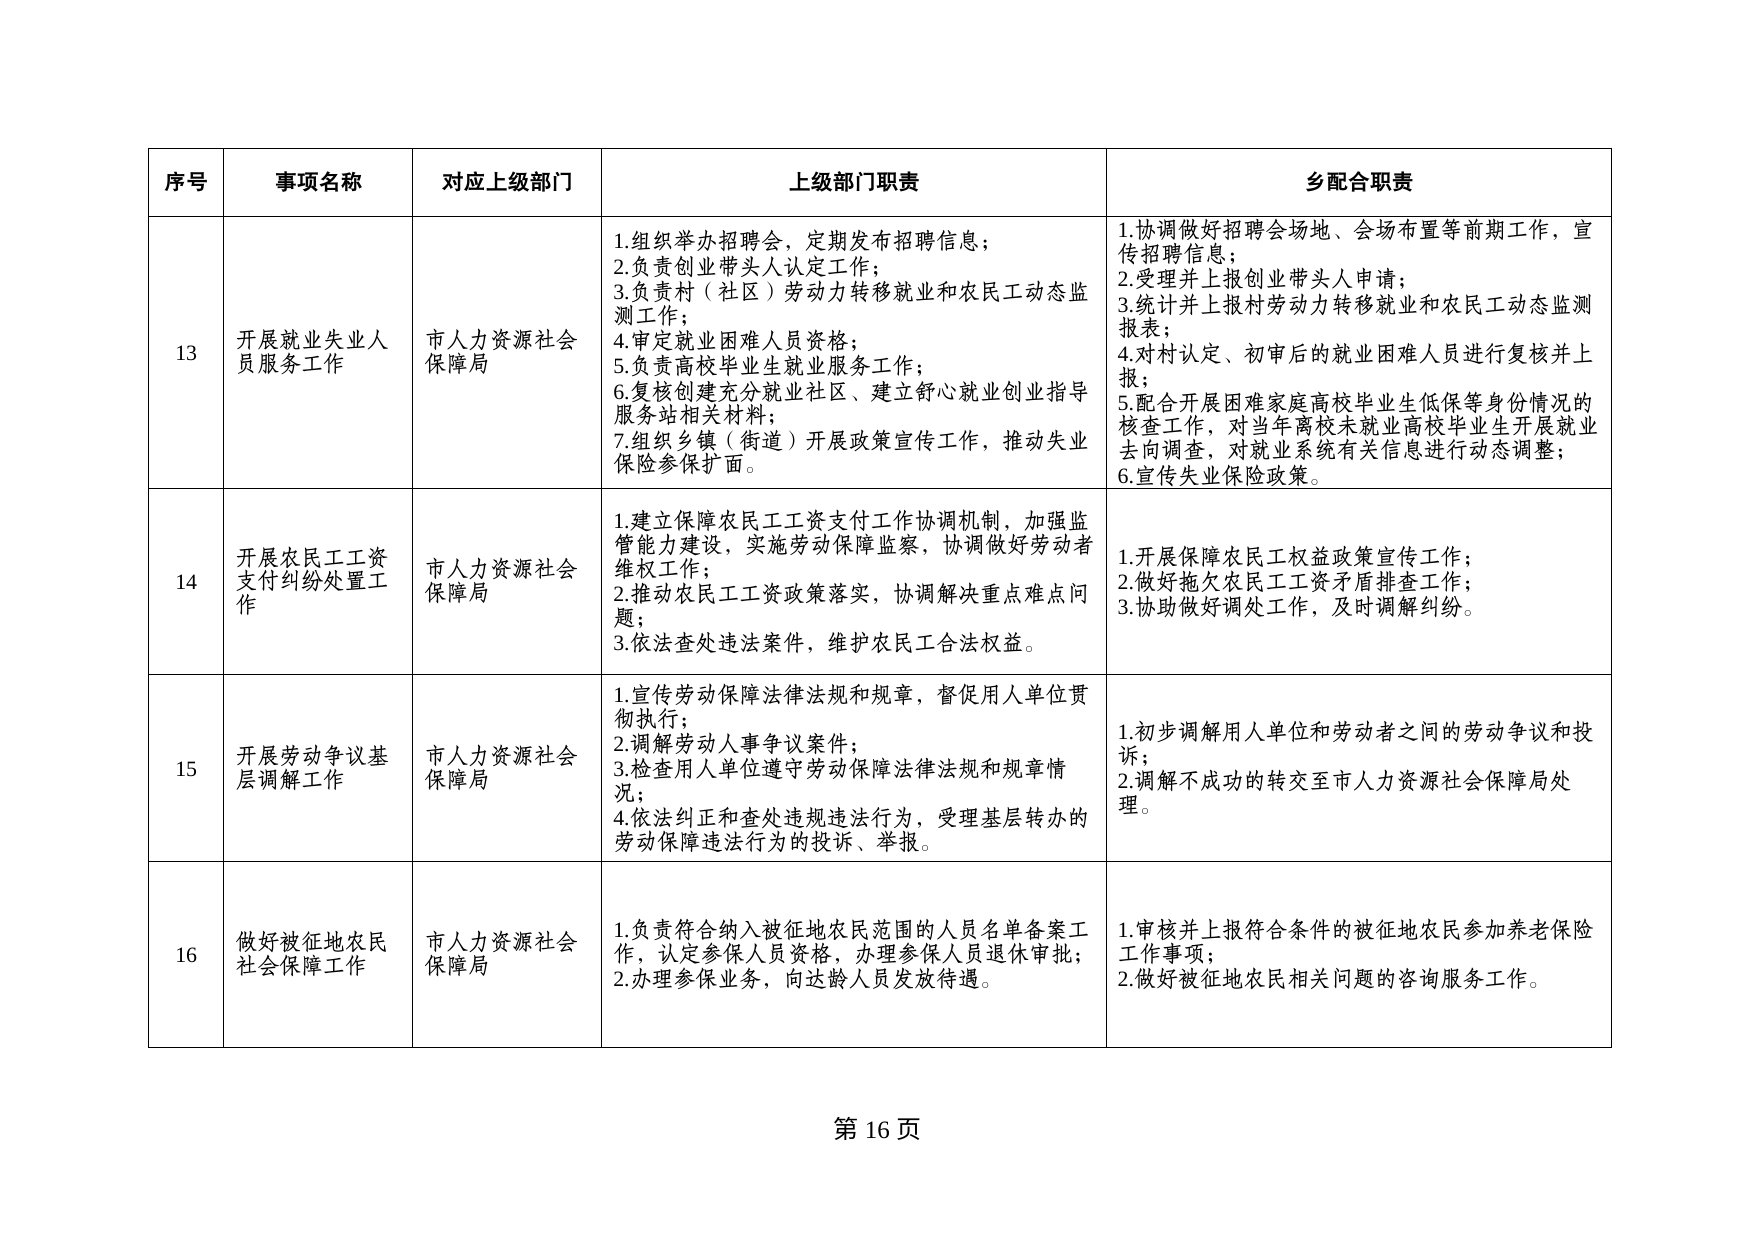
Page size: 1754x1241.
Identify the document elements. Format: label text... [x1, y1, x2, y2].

table_header 序号 [149, 149, 223, 216]
table_cell 开展劳动争议基层调解工作 [224, 675, 412, 861]
table_cell 1.建立保障农民工工资支付工作协调机制，加强监管能力建设，实施劳动保障监察，协调做好劳动者维权工作； 2.推动农民工工资政策落实，协调解决重点难点问题； 3.依法查处违法案件，维护农民工合法权益。 [602, 489, 1106, 674]
table_cell 市人力资源社会保障局 [413, 862, 601, 1047]
table_cell 做好被征地农民社会保障工作 [224, 862, 412, 1047]
table_cell 14 [149, 489, 223, 674]
table_cell 1.协调做好招聘会场地、会场布置等前期工作，宣传招聘信息； 2.受理并上报创业带头人申请； 3.统计并上报村劳动力转移就业和农民工动态监测报表； 4.对村认定、初审后的就业困难人员进行复核并上报； 5.配合开展困难家庭高校毕业生低保等身份情况的核查工作，对当年离校未就业高校毕业生开展就业去向调查，对就业系统有关信息进行动态调整； 6.宣传失业保险政策。 [1107, 217, 1611, 488]
table_cell 1.开展保障农民工权益政策宣传工作； 2.做好拖欠农民工工资矛盾排查工作； 3.协助做好调处工作，及时调解纠纷。 [1107, 489, 1611, 674]
table_cell 开展就业失业人员服务工作 [224, 217, 412, 488]
table_cell 开展农民工工资支付纠纷处置工作 [224, 489, 412, 674]
table_cell 1.宣传劳动保障法律法规和规章，督促用人单位贯彻执行； 2.调解劳动人事争议案件； 3.检查用人单位遵守劳动保障法律法规和规章情况； 4.依法纠正和查处违规违法行为，受理基层转办的劳动保障违法行为的投诉、举报。 [602, 675, 1106, 861]
table_cell 1.负责符合纳入被征地农民范围的人员名单备案工作，认定参保人员资格，办理参保人员退休审批； 2.办理参保业务，向达龄人员发放待遇。 [602, 862, 1106, 1047]
table_cell 市人力资源社会保障局 [413, 217, 601, 488]
table_cell 1.初步调解用人单位和劳动者之间的劳动争议和投诉； 2.调解不成功的转交至市人力资源社会保障局处理。 [1107, 675, 1611, 861]
table_header 上级部门职责 [602, 149, 1106, 216]
table_header 对应上级部门 [413, 149, 601, 216]
table_header 事项名称 [224, 149, 412, 216]
table_cell 1.组织举办招聘会，定期发布招聘信息； 2.负责创业带头人认定工作； 3.负责村（社区）劳动力转移就业和农民工动态监测工作； 4.审定就业困难人员资格； 5.负责高校毕业生就业服务工作； 6.复核创建充分就业社区、建立舒心就业创业指导服务站相关材料； 7.组织乡镇（街道）开展政策宣传工作，推动失业保险参保扩面。 [602, 217, 1106, 488]
table_cell 15 [149, 675, 223, 861]
table_cell 1.审核并上报符合条件的被征地农民参加养老保险工作事项； 2.做好被征地农民相关问题的咨询服务工作。 [1107, 862, 1611, 1047]
table_cell 市人力资源社会保障局 [413, 675, 601, 861]
table_cell 13 [149, 217, 223, 488]
table_cell 市人力资源社会保障局 [413, 489, 601, 674]
table_header 乡配合职责 [1107, 149, 1611, 216]
table_cell 16 [149, 862, 223, 1047]
